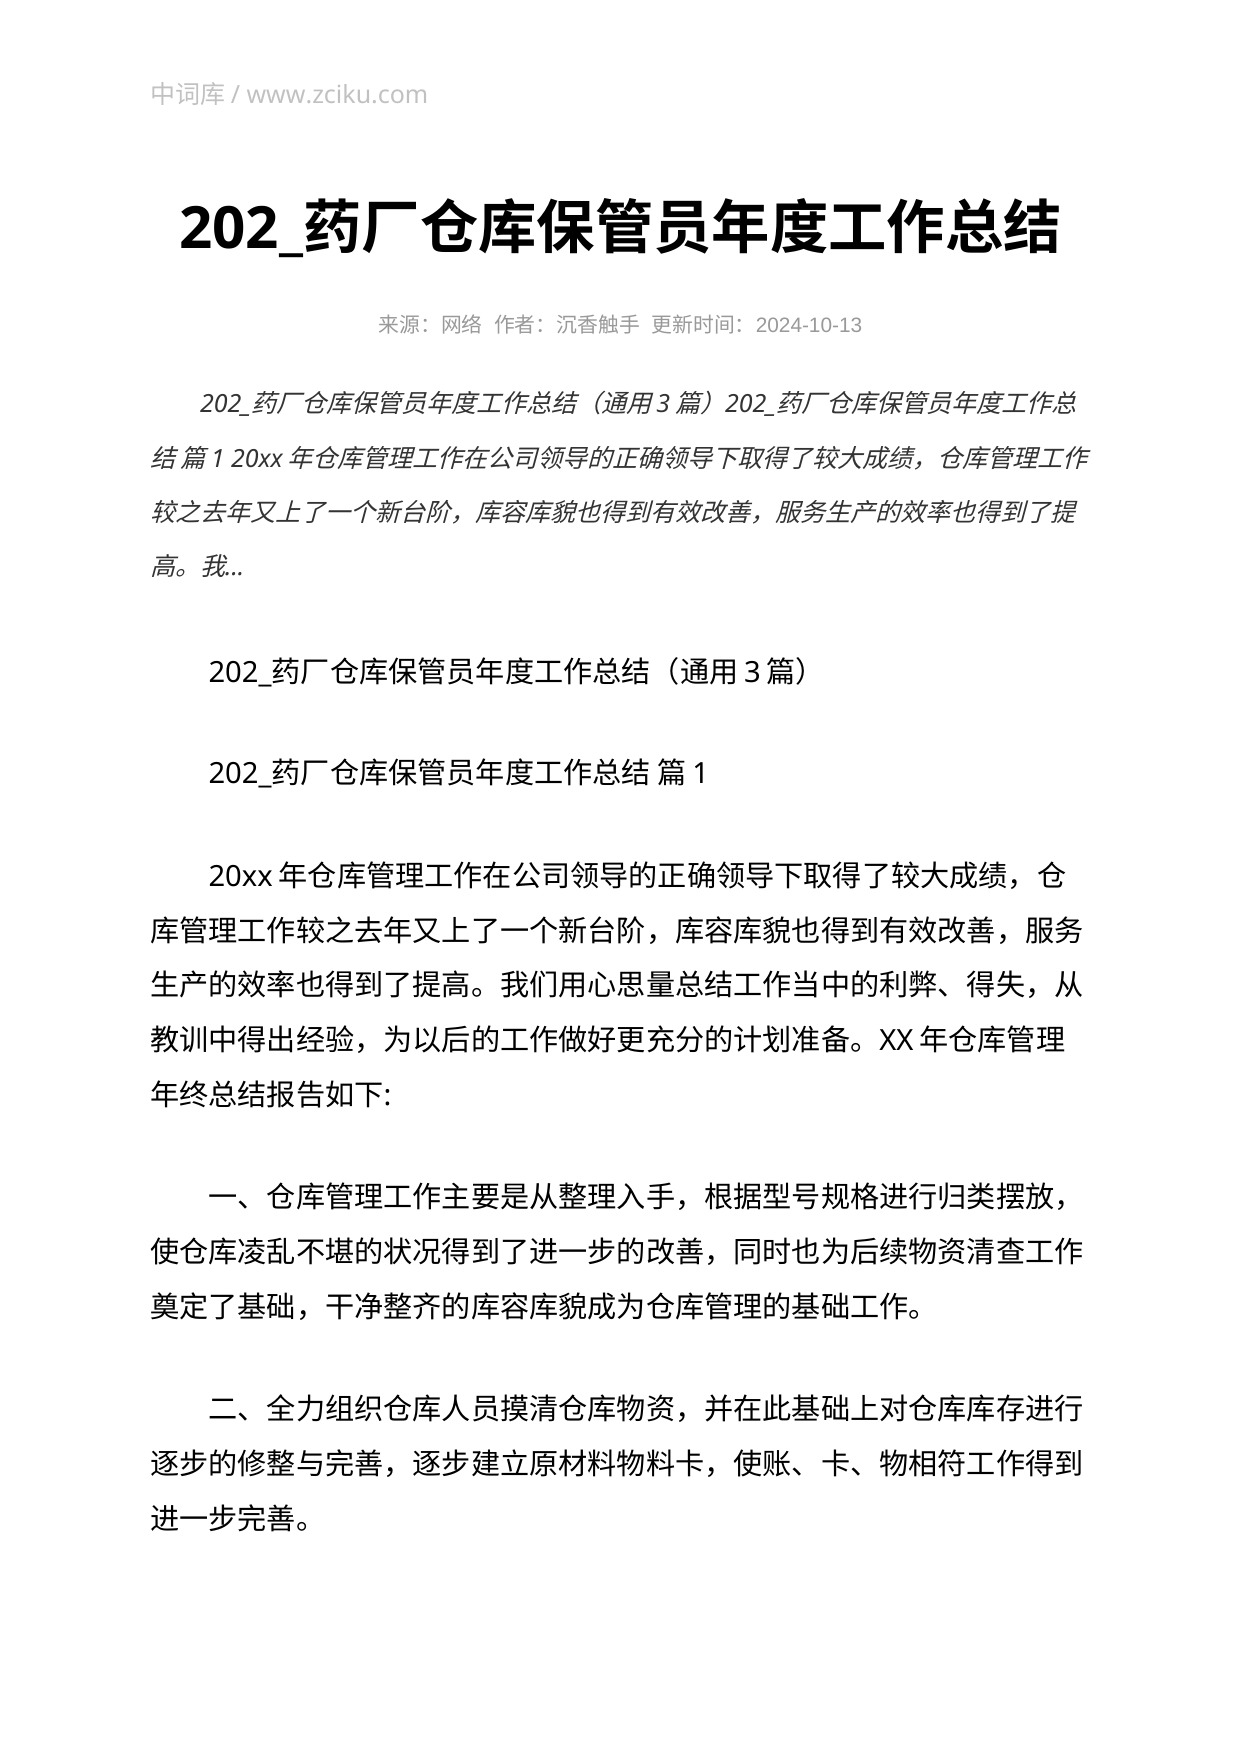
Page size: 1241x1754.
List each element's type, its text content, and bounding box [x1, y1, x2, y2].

text 202_药厂仓库保管员年度工作总结（通用3篇） [150, 648, 1090, 691]
subtitle 202_药厂仓库保管员年度工作总结 [150, 181, 1090, 266]
text 一、仓库管理工作主要是从整理入手，根据型号规格进行归类摆放，使仓库凌乱不堪的状况得到了进一步的改善，同时也为后续物资清查工作奠定了基础，干净整齐的库容库貌成为仓库管理的基础工作。 [150, 1174, 1090, 1326]
text 202_药厂仓库保管员年度工作总结（通用3篇）202_药厂仓库保管员年度工作总结 篇1 20xx年仓库管理工作在公司领导的正确领导下取得了较大成绩，仓库管理工作较之去年又上了一个新台阶，库容库貌也得到有效改善，服务生产的效率也得到了提高。我... [150, 384, 1090, 583]
text 来源：网络 作者：沉香触手 更新时间：2024-10-13 [150, 313, 1090, 337]
text 202_药厂仓库保管员年度工作总结 篇1 [150, 750, 1090, 792]
text 二、全力组织仓库人员摸清仓库物资，并在此基础上对仓库库存进行逐步的修整与完善，逐步建立原材料物料卡，使账、卡、物相符工作得到进一步完善。 [150, 1385, 1090, 1537]
text 20xx年仓库管理工作在公司领导的正确领导下取得了较大成绩，仓库管理工作较之去年又上了一个新台阶，库容库貌也得到有效改善，服务生产的效率也得到了提高。我们用心思量总结工作当中的利弊、得失，从教训中得出经验，为以后的工作做好更充分的计划准备。XX年仓库管理年终总结报告如下: [150, 852, 1090, 1114]
